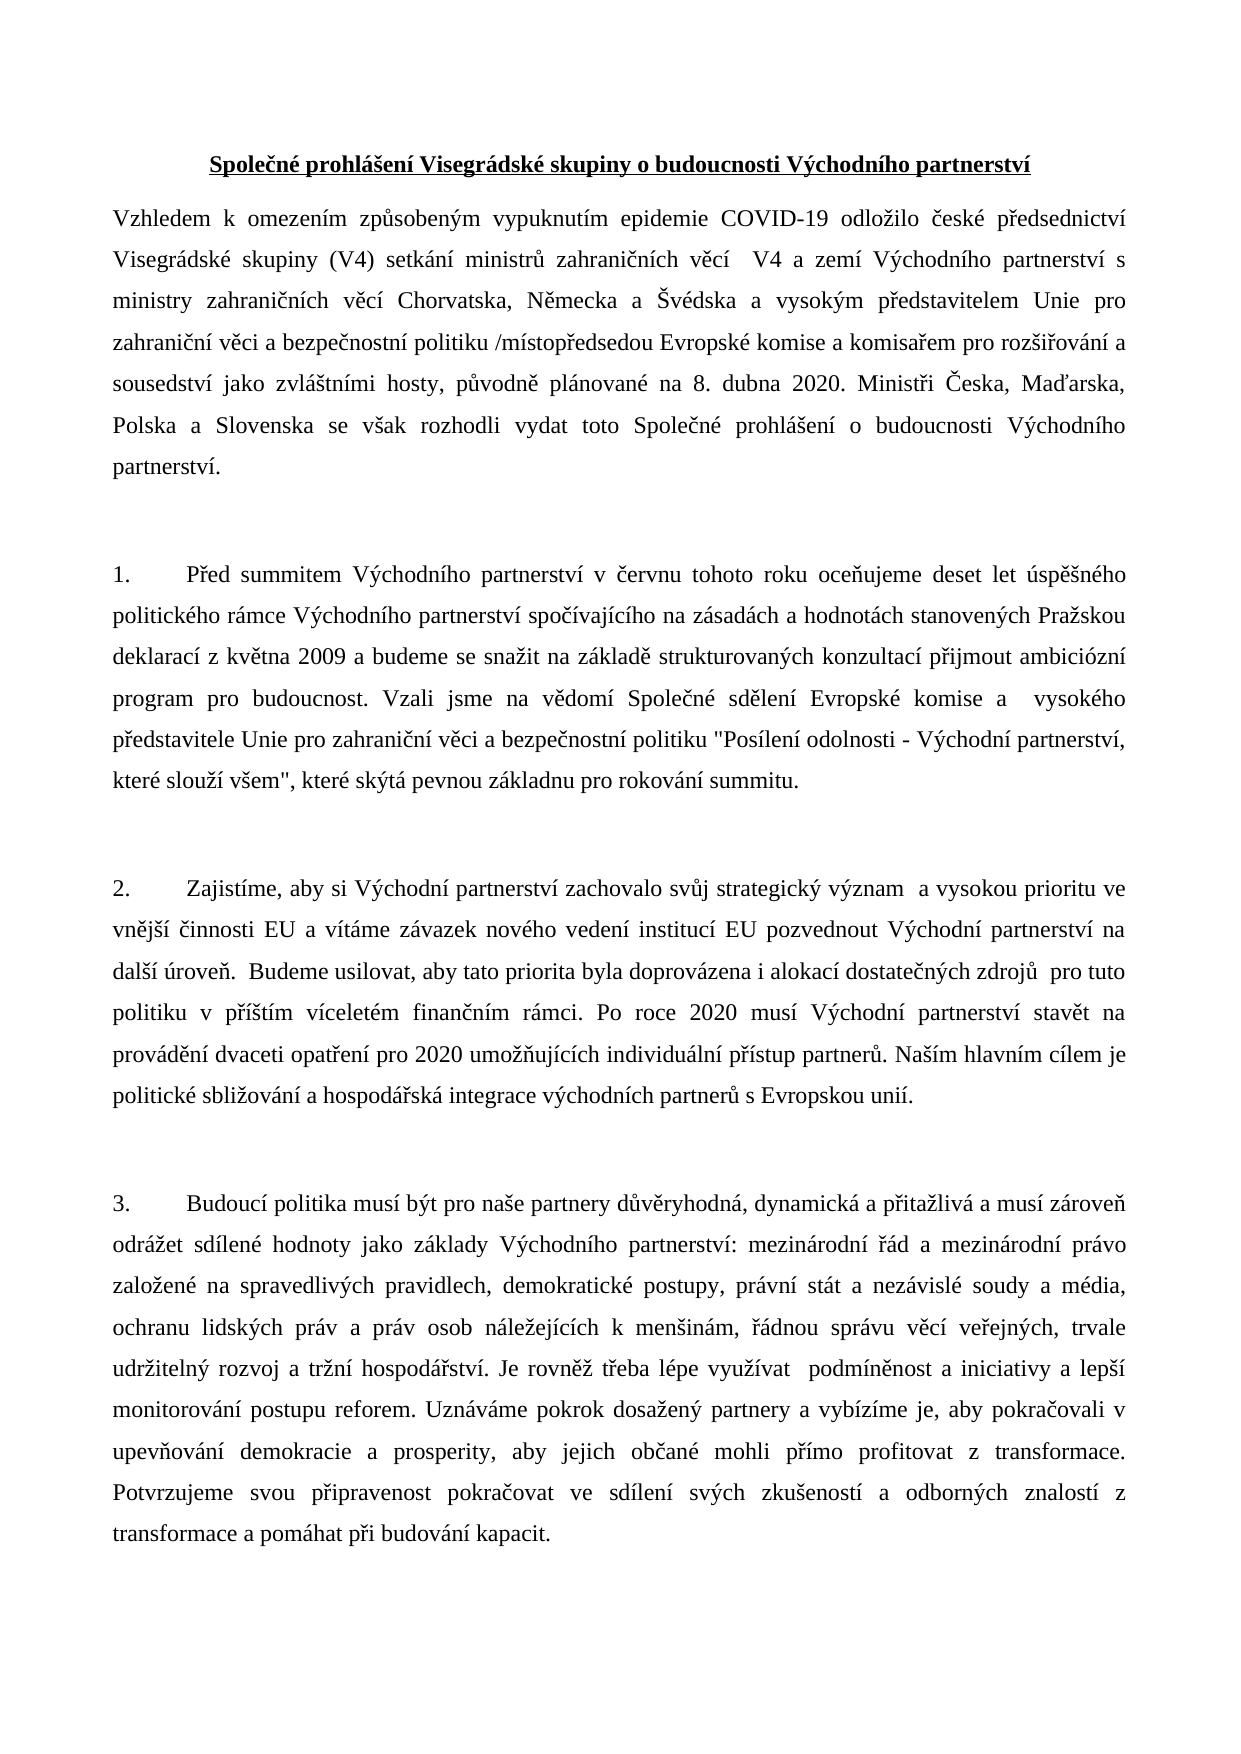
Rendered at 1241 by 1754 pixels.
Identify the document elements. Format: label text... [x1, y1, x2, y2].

text Společné prohlášení Visegrádské skupiny o budoucnosti Východního partnerství [112, 150, 1128, 178]
text 2. Zajistíme, aby si Východní partnerství zachovalo svůj strategický význam a vysokou prioritu ve vnější činnosti EU a vítáme závazek nového vedení institucí EU pozvednout Východní partnerství na další úroveň. Budeme usilovat, aby tato priorita byla doprovázena i alokací dostatečných zdrojů pro tuto politiku v příštím víceletém finančním rámci. Po roce 2020 musí Východní partnerství stavět na provádění dvaceti opatření pro 2020 umožňujících individuální přístup partnerů. Naším hlavním cílem je politické sbližování a hospodářská integrace východních partnerů s Evropskou unií. [112, 874, 1128, 1108]
text Vzhledem k omezením způsobeným vypuknutím epidemie COVID-19 odložilo české předsednictví Visegrádské skupiny (V4) setkání ministrů zahraničních věcí V4 a zemí Východního partnerství s ministry zahraničních věcí Chorvatska, Německa a Švédska a vysokým představitelem Unie pro zahraniční věci a bezpečnostní politiku /místopředsedou Evropské komise a komisařem pro rozšiřování a sousedství jako zvláštními hosty, původně plánované na 8. dubna 2020. Ministři Česka, Maďarska, Polska a Slovenska se však rozhodli vydat toto Společné prohlášení o budoucnosti Východního partnerství. [112, 204, 1128, 479]
text 1. Před summitem Východního partnerství v červnu tohoto roku oceňujeme deset let úspěšného politického rámce Východního partnerství spočívajícího na zásadách a hodnotách stanovených Pražskou deklarací z května 2009 a budeme se snažit na základě strukturovaných konzultací přijmout ambiciózní program pro budoucnost. Vzali jsme na vědomí Společné sdělení Evropské komise a vysokého představitele Unie pro zahraniční věci a bezpečnostní politiku "Posílení odolnosti - Východní partnerství, které slouží všem", které skýtá pevnou základnu pro rokování summitu. [112, 560, 1128, 794]
text 3. Budoucí politika musí být pro naše partnery důvěryhodná, dynamická a přitažlivá a musí zároveň odrážet sdílené hodnoty jako základy Východního partnerství: mezinárodní řád a mezinárodní právo založené na spravedlivých pravidlech, demokratické postupy, právní stát a nezávislé soudy a média, ochranu lidských práv a práv osob náležejících k menšinám, řádnou správu věcí veřejných, trvale udržitelný rozvoj a tržní hospodářství. Je rovněž třeba lépe využívat podmíněnost a iniciativy a lepší monitorování postupu reforem. Uznáváme pokrok dosažený partnery a vybízíme je, aby pokračovali v upevňování demokracie a prosperity, aby jejich občané mohli přímo profitovat z transformace. Potvrzujeme svou připravenost pokračovat ve sdílení svých zkušeností a odborných znalostí z transformace a pomáhat při budování kapacit. [112, 1189, 1128, 1547]
